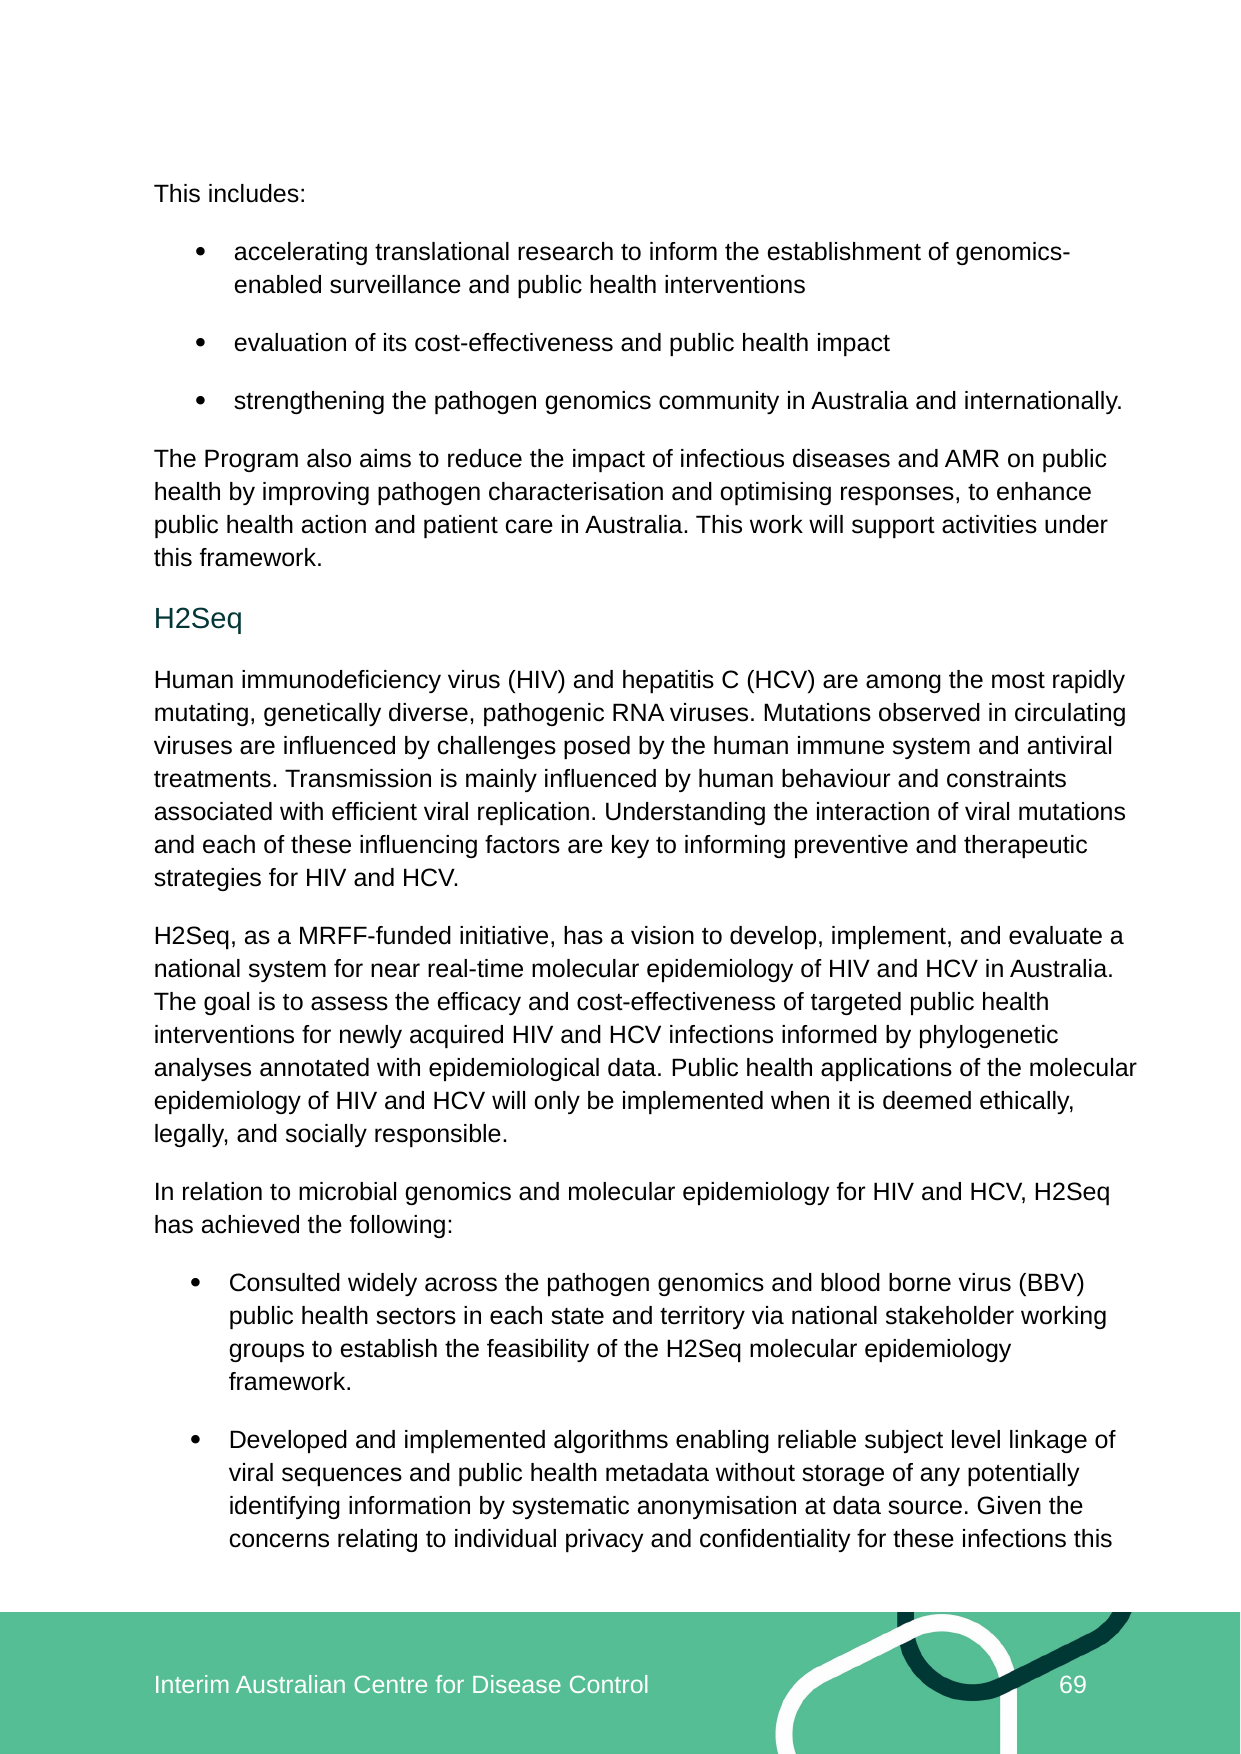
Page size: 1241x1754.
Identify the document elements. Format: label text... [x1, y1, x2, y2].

list accelerating translational research to inform the establishment of genomics-enabled surveillance and public health interventions [196, 237, 1143, 298]
text H2Seq, as a MRFF-funded initiative, has a vision to develop, implement, and evaluate a national system for near real-time molecular epidemiology of HIV and HCV in Australia. The goal is to assess the efficacy and cost-effectiveness of targeted public health interventions for newly acquired HIV and HCV infections informed by phylogenetic analyses annotated with epidemiological data. Public health applications of the molecular epidemiology of HIV and HCV will only be implemented when it is deemed ethically, legally, and socially responsible. [153, 921, 1143, 1148]
list Consulted widely across the pathogen genomics and blood borne virus (BBV) public health sectors in each state and territory via national stakeholder working groups to establish the feasibility of the H2Seq molecular epidemiology framework. [191, 1268, 1143, 1396]
subtitle H2Seq [153, 601, 1143, 634]
list evaluation of its cost-effectiveness and public health impact [196, 328, 1143, 357]
text This includes: [153, 178, 1143, 207]
text In relation to microbial genomics and molecular epidemiology for HIV and HCV, H2Seq has achieved the following: [153, 1177, 1143, 1239]
picture [0, 1612, 1241, 1754]
list strengthening the pathogen genomics community in Australia and internationally. [196, 386, 1143, 415]
text The Program also aims to reduce the impact of infectious diseases and AMR on public health by improving pathogen characterisation and optimising responses, to enhance public health action and patient care in Australia. This work will support activities under this framework. [153, 444, 1143, 572]
text Human immunodeficiency virus (HIV) and hepatitis C (HCV) are among the most rapidly mutating, genetically diverse, pathogenic RNA viruses. Mutations observed in circulating viruses are influenced by challenges posed by the human immune system and antiviral treatments. Transmission is mainly influenced by human behaviour and constraints associated with efficient viral replication. Understanding the interaction of viral mutations and each of these influencing factors are key to informing preventive and therapeutic strategies for HIV and HCV. [153, 664, 1143, 891]
